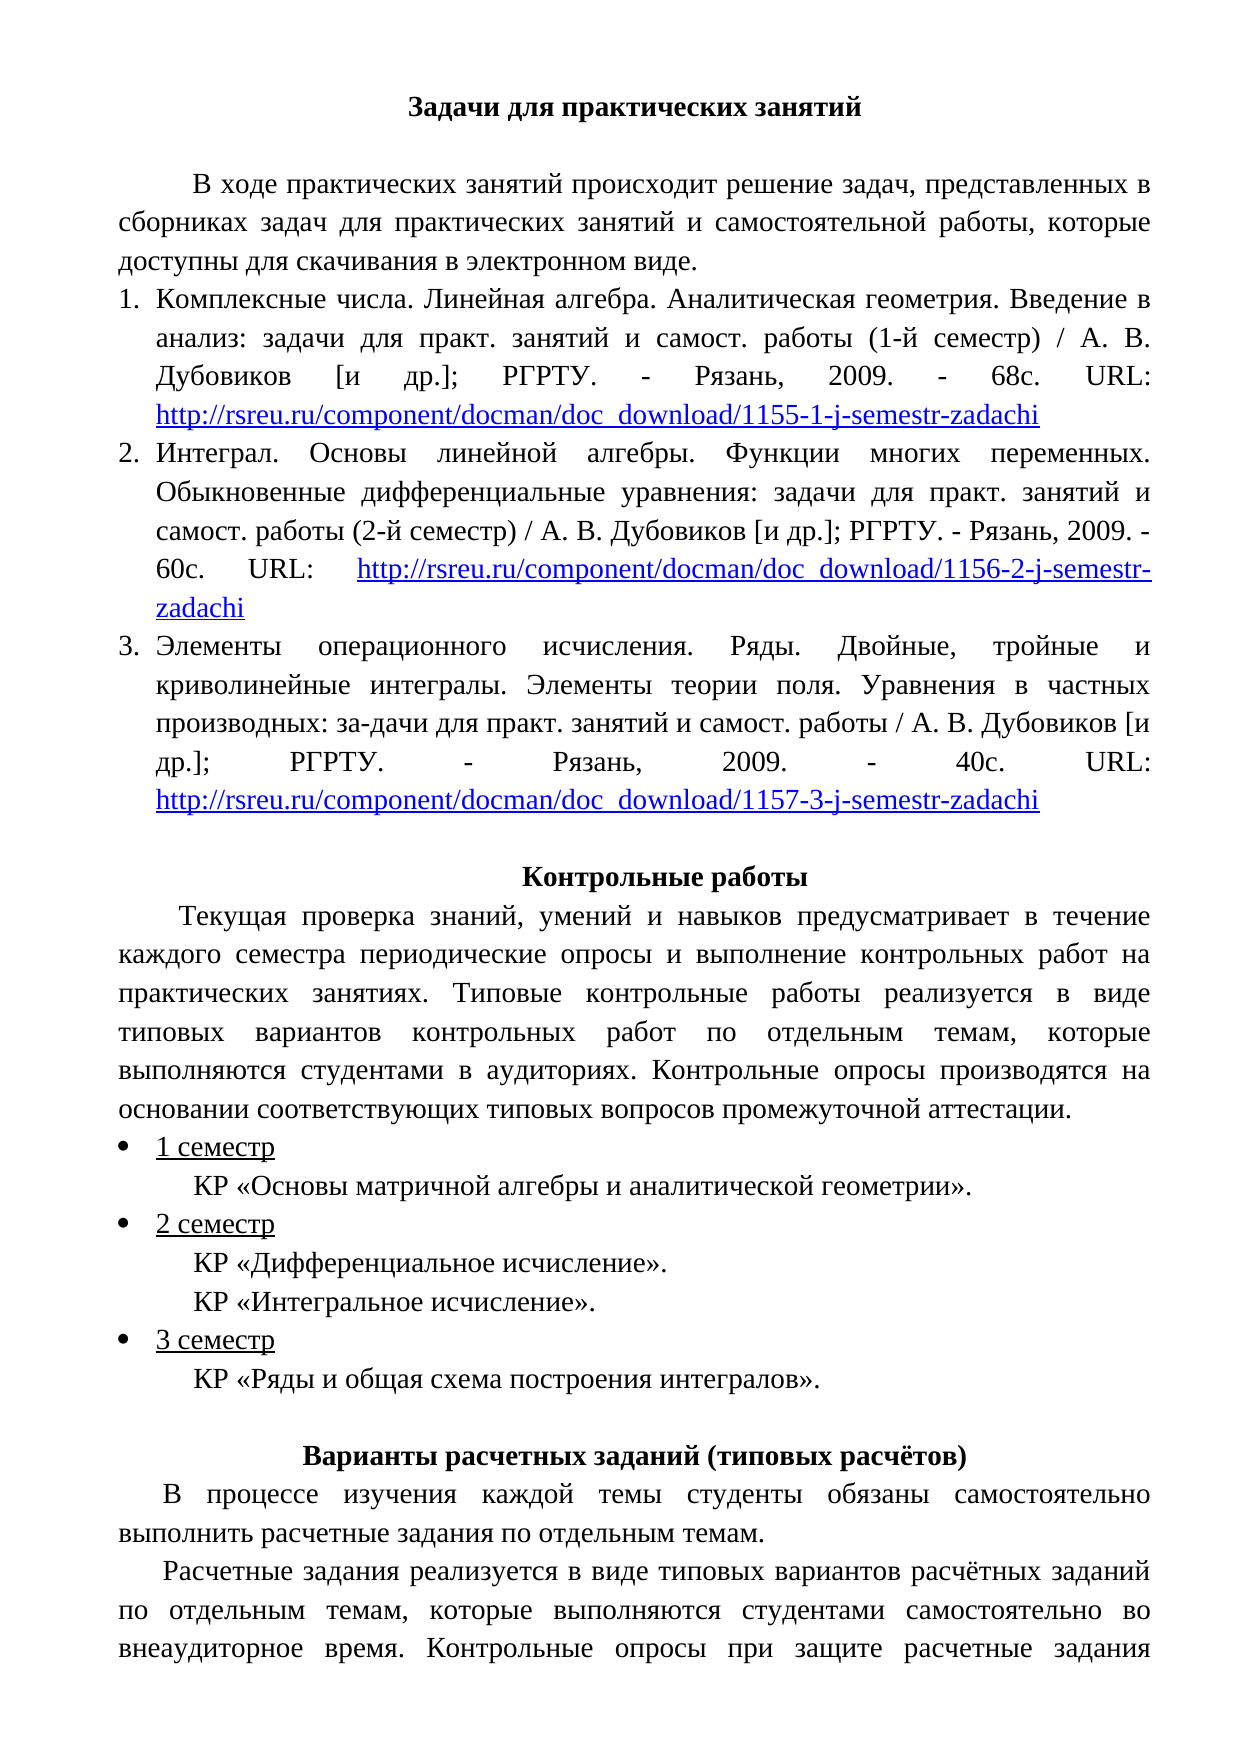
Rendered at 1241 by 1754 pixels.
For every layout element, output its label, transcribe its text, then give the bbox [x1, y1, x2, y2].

list 2 семестр [118, 1206, 1152, 1240]
text Варианты расчетных заданий (типовых расчётов) [118, 1438, 1152, 1471]
text КР «Ряды и общая схема построения интегралов». [193, 1361, 1152, 1394]
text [118, 1553, 1152, 1664]
list 1 семестр [118, 1129, 1152, 1163]
text КР «Дифференциальное исчисление». [193, 1245, 1152, 1279]
text Задачи для практических занятий [118, 89, 1152, 122]
text В процессе изучения каждой темы студенты обязаны самостоятельно выполнить расчетные задания по отдельным темам. [118, 1476, 1152, 1548]
list Элементы операционного исчисления. Ряды. Двойные, тройные и криволинейные интегралы. Элементы теории поля. Уравнения в частных производных: за-дачи для практ. занятий и самост. работы / А. В. Дубовиков [и др.]; РГРТУ. - Рязань, 2009. - 40с. URL: http://rsreu.ru/component/docman/doc_download/1157-3-j-semestr-zadachi [118, 628, 1152, 816]
text Текущая проверка знаний, умений и навыков предусматривает в течение каждого семестра периодические опросы и выполнение контрольных работ на практических занятиях. Типовые контрольные работы реализуется в виде типовых вариантов контрольных работ по отдельным темам, которые выполняются студентами в аудиториях. Контрольные опросы производятся на основании соответствующих типовых вопросов промежуточной аттестации. [118, 898, 1152, 1124]
text КР «Интегральное исчисление». [193, 1284, 1152, 1317]
list 3 семестр [118, 1322, 1152, 1356]
list Интеграл. Основы линейной алгебры. Функции многих переменных. Обыкновенные дифференциальные уравнения: задачи для практ. занятий и самост. работы (2-й семестр) / А. В. Дубовиков [и др.]; РГРТУ. - Рязань, 2009. - 60с. URL: http://rsreu.ru/component/docman/doc_download/1156-2-j-semestr-zadachi [118, 436, 1152, 623]
list Комплексные числа. Линейная алгебра. Аналитическая геометрия. Введение в анализ: задачи для практ. занятий и самост. работы (1-й семестр) / А. В. Дубовиков [и др.]; РГРТУ. - Рязань, 2009. - 68с. URL: http://rsreu.ru/component/docman/doc_download/1155-1-j-semestr-zadachi [118, 281, 1152, 431]
text КР «Основы матричной алгебры и аналитической геометрии». [193, 1168, 1152, 1201]
text В ходе практических занятий происходит решение задач, представленных в сборниках задач для практических занятий и самостоятельной работы, которые доступны для скачивания в электронном виде. [118, 166, 1152, 276]
text Контрольные работы [118, 859, 1152, 893]
